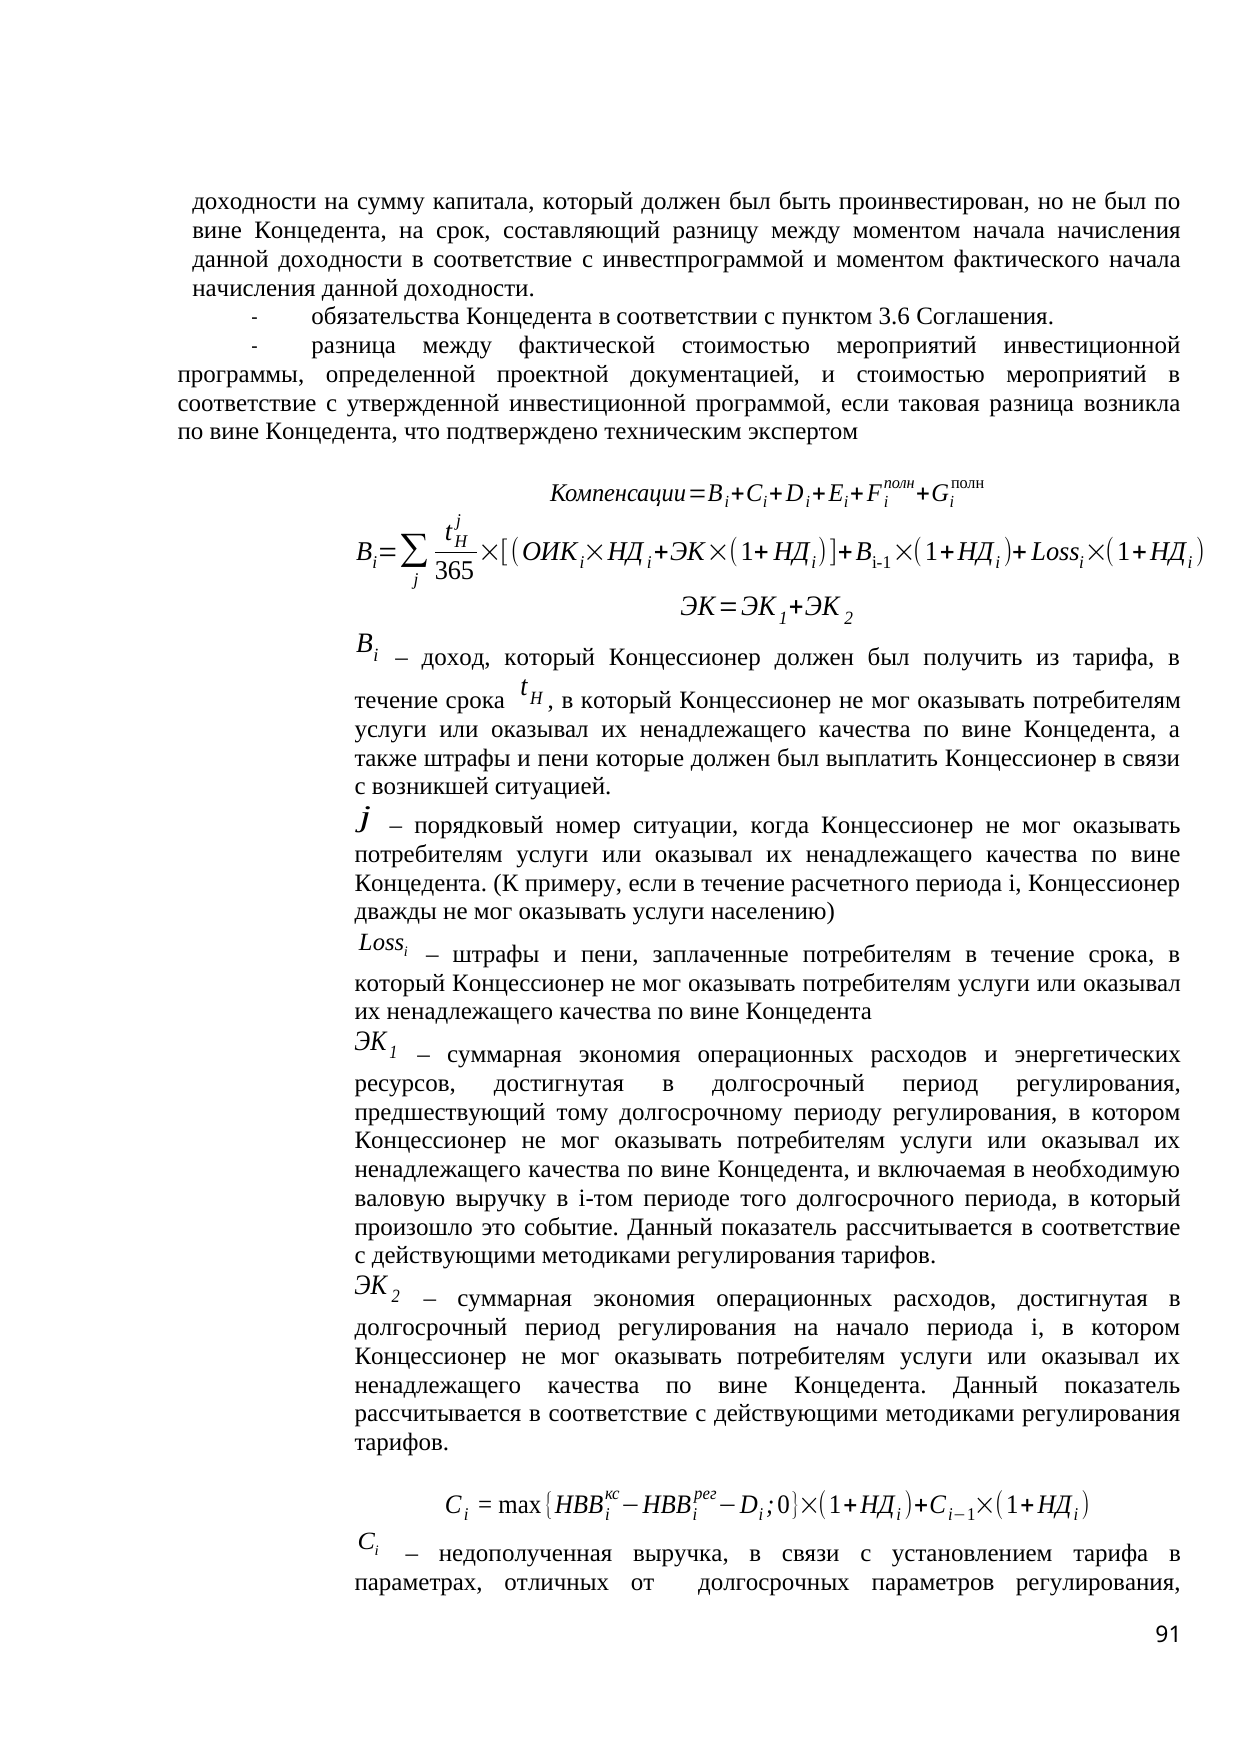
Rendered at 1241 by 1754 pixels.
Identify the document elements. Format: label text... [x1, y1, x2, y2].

text – штрафы и пени, заплаченные потребителям в течение срока, в который Концессионер не мог оказывать потребителям услуги или оказывал их ненадлежащего качества по вине Концедента [354, 925, 1181, 1025]
list обязательства Концедента в соответствии с пунктом 3.6 Соглашения. [251, 301, 1181, 330]
text – доход, который Концессионер должен был получить из тарифа, в течение срока , в который Концессионер не мог оказывать потребителям услуги или оказывал их ненадлежащего качества по вине Концедента, а также штрафы и пени которые должен был выплатить Концессионер в связи с возникшей ситуацией. [354, 628, 1181, 800]
list разница между фактической стоимостью мероприятий инвестиционной программы, определенной проектной документацией, и стоимостью мероприятий в соответствие с утвержденной инвестиционной программой, если таковая разница возникла по вине Концедента, что подтверждено техническим экспертом [177, 330, 1181, 445]
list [192, 186, 1181, 301]
text – порядковый номер ситуации, когда Концессионер не мог оказывать потребителям услуги или оказывал их ненадлежащего качества по вине Концедента. (К примеру, если в течение расчетного периода i, Концессионер дважды не мог оказывать услуги населению) [354, 800, 1181, 925]
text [354, 1524, 1181, 1596]
text – суммарная экономия операционных расходов и энергетических ресурсов, достигнутая в долгосрочный период регулирования, предшествующий тому долгосрочному периоду регулирования, в котором Концессионер не мог оказывать потребителям услуги или оказывал их ненадлежащего качества по вине Концедента, и включаемая в необходимую валовую выручку в i-том периоде того долгосрочного периода, в который произошло это событие. Данный показатель рассчитывается в соответствие с действующими методиками регулирования тарифов. [354, 1025, 1181, 1269]
text – суммарная экономия операционных расходов, достигнутая в долгосрочный период регулирования на начало периода i, в котором Концессионер не мог оказывать потребителям услуги или оказывал их ненадлежащего качества по вине Концедента. Данный показатель рассчитывается в соответствие с действующими методиками регулирования тарифов. [354, 1269, 1181, 1456]
